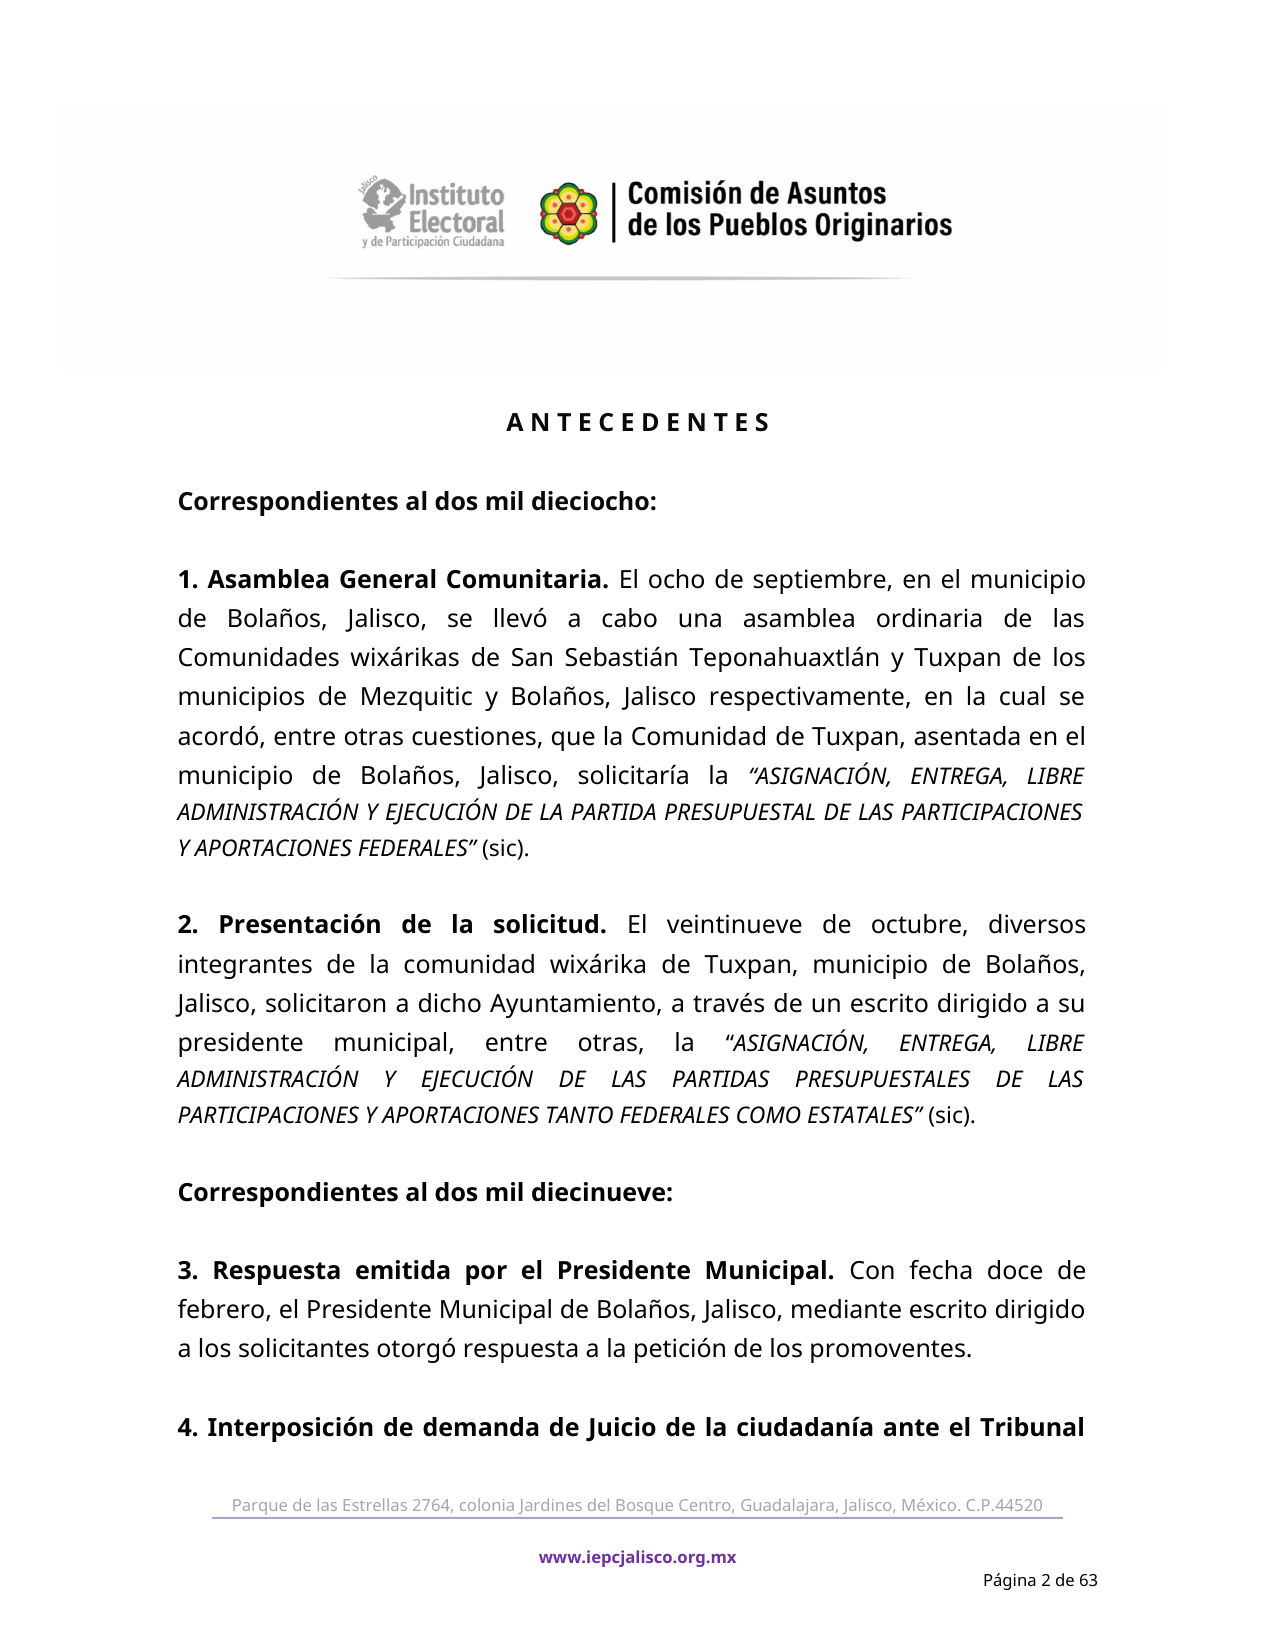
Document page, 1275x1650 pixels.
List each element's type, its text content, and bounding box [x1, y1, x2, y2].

picture [61, 103, 1165, 373]
text 2. Presentación de la solicitud. El veintinueve de octubre, diversos integrantes de la comunidad wixárika de Tuxpan, municipio de Bolaños, Jalisco, solicitaron a dicho Ayuntamiento, a través de un escrito dirigido a su presidente municipal, entre otras, la “ASIGNACIÓN, ENTREGA, LIBRE ADMINISTRACIÓN Y EJECUCIÓN DE LAS PARTIDAS PRESUPUESTALES DE LAS PARTICIPACIONES Y APORTACIONES TANTO FEDERALES COMO ESTATALES” (sic). [177, 907, 1087, 1131]
text A N T E C E D E N T E S [177, 405, 1098, 439]
text 1. Asamblea General Comunitaria. El ocho de septiembre, en el municipio de Bolaños, Jalisco, se llevó a cabo una asamblea ordinaria de las Comunidades wixárikas de San Sebastián Teponahuaxtlán y Tuxpan de los municipios de Mezquitic y Bolaños, Jalisco respectivamente, en la cual se acordó, entre otras cuestiones, que la Comunidad de Tuxpan, asentada en el municipio de Bolaños, Jalisco, solicitaría la “ASIGNACIÓN, ENTREGA, LIBRE ADMINISTRACIÓN Y EJECUCIÓN DE LA PARTIDA PRESUPUESTAL DE LAS PARTICIPACIONES Y APORTACIONES FEDERALES” (sic). [177, 561, 1087, 863]
text Correspondientes al dos mil diecinueve: [177, 1174, 1098, 1208]
text Correspondientes al dos mil dieciocho: [177, 483, 1098, 517]
text 3. Respuesta emitida por el Presidente Municipal. Con fecha doce de febrero, el Presidente Municipal de Bolaños, Jalisco, mediante escrito dirigido a los solicitantes otorgó respuesta a la petición de los promoventes. [177, 1253, 1087, 1365]
